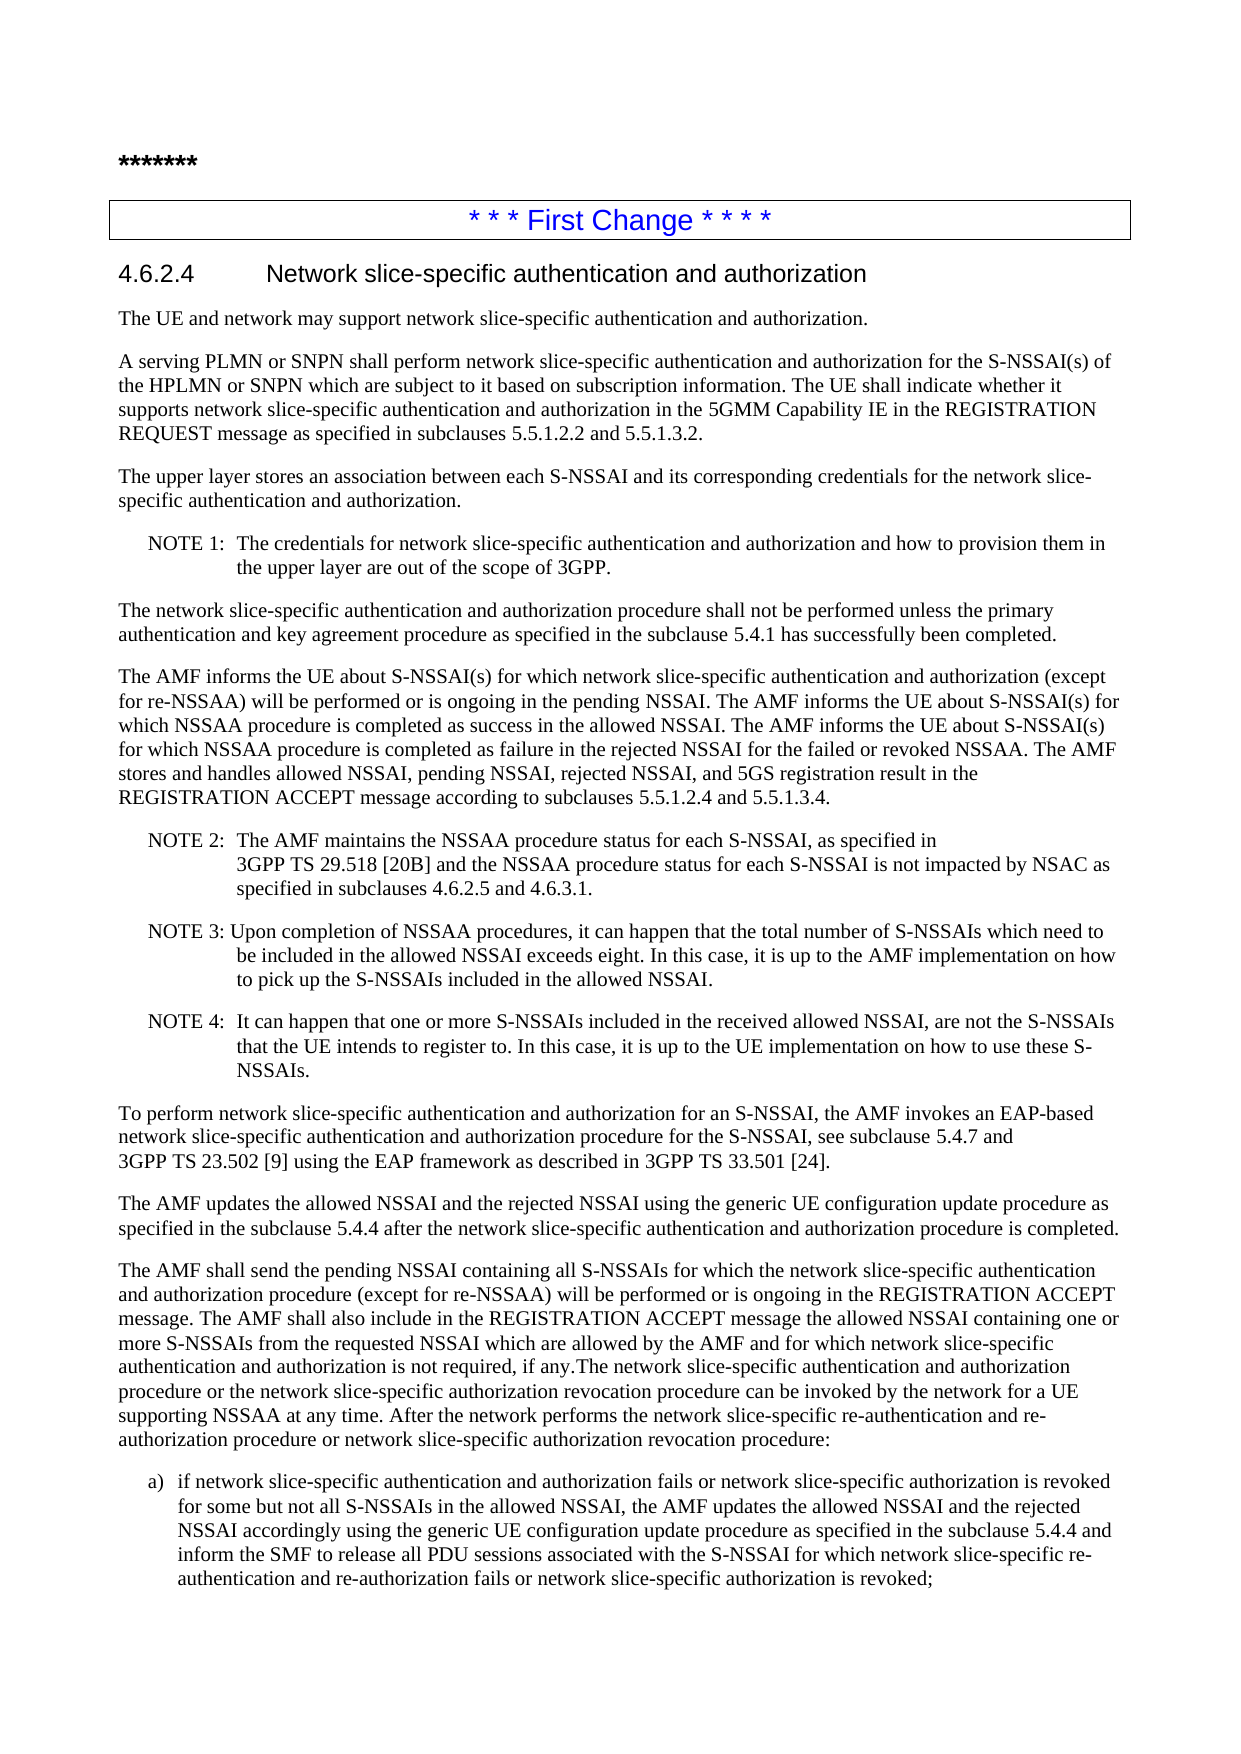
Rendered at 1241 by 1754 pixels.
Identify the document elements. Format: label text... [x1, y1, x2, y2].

text A serving PLMN or SNPN shall perform network slice-specific authentication and authorization for the S-NSSAI(s) of the HPLMN or SNPN which are subject to it based on subscription information. The UE shall indicate whether it supports network slice-specific authentication and authorization in the 5GMM Capability IE in the REGISTRATION REQUEST message as specified in subclauses 5.5.1.2.2 and 5.5.1.3.2. [118, 349, 1122, 445]
text a) if network slice-specific authentication and authorization fails or network slice-specific authorization is revoked for some but not all S-NSSAIs in the allowed NSSAI, the AMF updates the allowed NSSAI and the rejected NSSAI accordingly using the generic UE configuration update procedure as specified in the subclause 5.4.4 and inform the SMF to release all PDU sessions associated with the S-NSSAI for which network slice-specific re-authentication and re-authorization fails or network slice-specific authorization is revoked; [148, 1469, 1122, 1590]
text The UE and network may support network slice-specific authentication and authorization. [118, 306, 1122, 330]
text The AMF informs the UE about S-NSSAI(s) for which network slice-specific authentication and authorization (except for re-NSSAA) will be performed or is ongoing in the pending NSSAI. The AMF informs the UE about S-NSSAI(s) for which NSSAA procedure is completed as success in the allowed NSSAI. The AMF informs the UE about S-NSSAI(s) for which NSSAA procedure is completed as failure in the rejected NSSAI for the failed or revoked NSSAA. The AMF stores and handles allowed NSSAI, pending NSSAI, rejected NSSAI, and 5GS registration result in the REGISTRATION ACCEPT message according to subclauses 5.5.1.2.4 and 5.5.1.3.4. [118, 664, 1122, 809]
text ******* [118, 148, 1122, 181]
text The AMF shall send the pending NSSAI containing all S-NSSAIs for which the network slice-specific authentication and authorization procedure (except for re-NSSAA) will be performed or is ongoing in the REGISTRATION ACCEPT message. The AMF shall also include in the REGISTRATION ACCEPT message the allowed NSSAI containing one or more S-NSSAIs from the requested NSSAI which are allowed by the AMF and for which network slice-specific authentication and authorization is not required, if any.The network slice-specific authentication and authorization procedure or the network slice-specific authorization revocation procedure can be invoked by the network for a UE supporting NSSAA at any time. After the network performs the network slice-specific re-authentication and re-authorization procedure or network slice-specific authorization revocation procedure: [118, 1258, 1122, 1451]
text The network slice-specific authentication and authorization procedure shall not be performed unless the primary authentication and key agreement procedure as specified in the subclause 5.4.1 has successfully been completed. [118, 598, 1122, 646]
text NOTE 2: The AMF maintains the NSSAA procedure status for each S-NSSAI, as specified in 3GPP TS 29.518 [20B] and the NSSAA procedure status for each S-NSSAI is not impacted by NSAC as specified in subclauses 4.6.2.5 and 4.6.3.1. [148, 828, 1122, 900]
subtitle 4.6.2.4 Network slice-specific authentication and authorization [118, 258, 1122, 287]
text The upper layer stores an association between each S-NSSAI and its corresponding credentials for the network slice-specific authentication and authorization. [118, 464, 1122, 512]
text NOTE 1: The credentials for network slice-specific authentication and authorization and how to provision them in the upper layer are out of the scope of 3GPP. [148, 531, 1122, 579]
text * * * First Change * * * * [110, 201, 1130, 239]
text The AMF updates the allowed NSSAI and the rejected NSSAI using the generic UE configuration update procedure as specified in the subclause 5.4.4 after the network slice-specific authentication and authorization procedure is completed. [118, 1191, 1122, 1239]
text To perform network slice-specific authentication and authorization for an S-NSSAI, the AMF invokes an EAP-based network slice-specific authentication and authorization procedure for the S-NSSAI, see subclause 5.4.7 and 3GPP TS 23.502 [9] using the EAP framework as described in 3GPP TS 33.501 [24]. [118, 1100, 1122, 1173]
text NOTE 3: Upon completion of NSSAA procedures, it can happen that the total number of S-NSSAIs which need to be included in the allowed NSSAI exceeds eight. In this case, it is up to the AMF implementation on how to pick up the S-NSSAIs included in the allowed NSSAI. [148, 918, 1122, 991]
text NOTE 4: It can happen that one or more S-NSSAIs included in the received allowed NSSAI, are not the S-NSSAIs that the UE intends to register to. In this case, it is up to the UE implementation on how to use these S-NSSAIs. [148, 1009, 1122, 1082]
